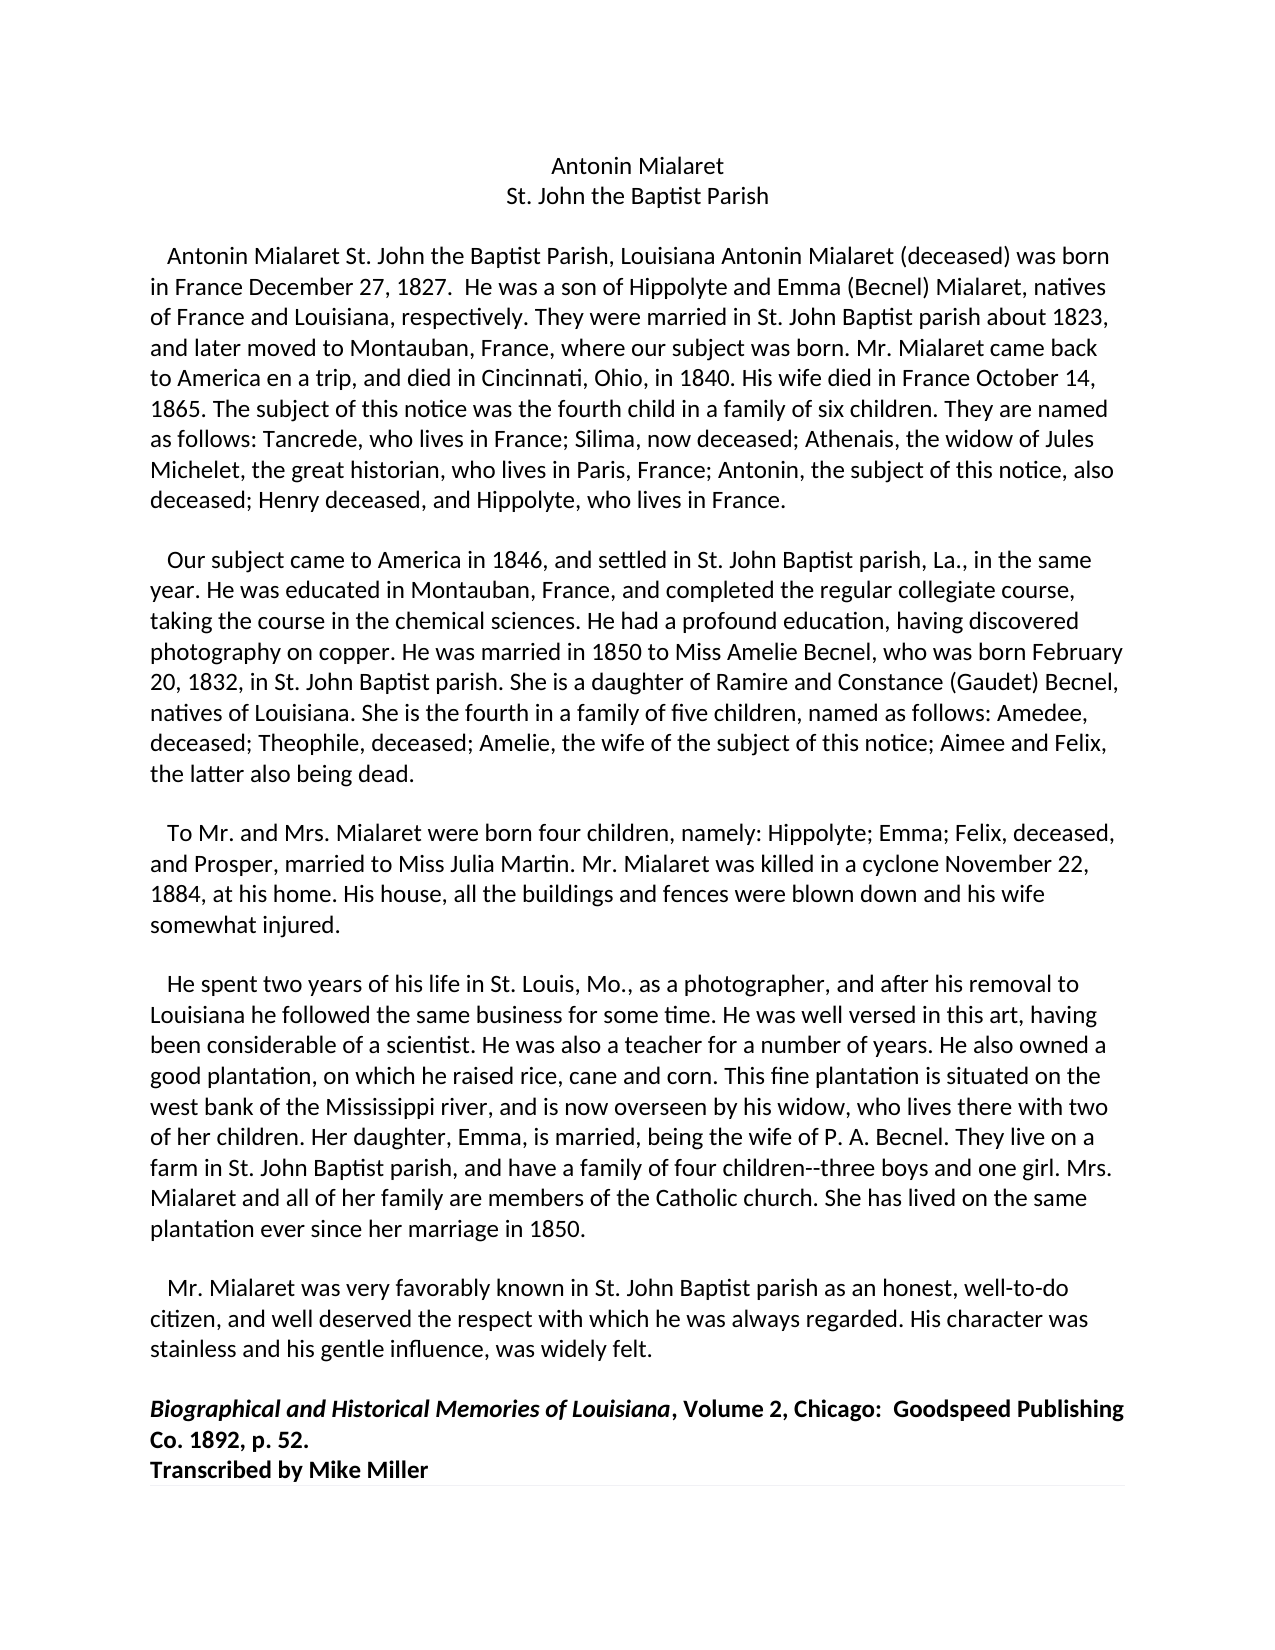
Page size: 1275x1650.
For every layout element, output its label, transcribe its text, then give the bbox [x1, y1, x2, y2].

text St. John the Baptist Parish [150, 181, 1125, 211]
text Antonin Mialaret [150, 150, 1125, 181]
text Biographical and Historical Memories of Louisiana, Volume 2, Chicago: Goodspeed Publishing Co. 1892, p. 52. [150, 1393, 1125, 1454]
text Mr. Mialaret was very favorably known in St. John Baptist parish as an honest, well-to-do citizen, and well deserved the respect with which he was always regarded. His character was stainless and his gentle influence, was widely felt. [150, 1272, 1125, 1364]
text Antonin Mialaret St. John the Baptist Parish, Louisiana Antonin Mialaret (deceased) was born in France December 27, 1827. He was a son of Hippolyte and Emma (Becnel) Mialaret, natives of France and Louisiana, respectively. They were married in St. John Baptist parish about 1823, and later moved to Montauban, France, where our subject was born. Mr. Mialaret came back to America en a trip, and died in Cincinnati, Ohio, in 1840. His wife died in France October 14, 1865. The subject of this notice was the fourth child in a family of six children. They are named as follows: Tancrede, who lives in France; Silima, now deceased; Athenais, the widow of Jules Michelet, the great historian, who lives in Paris, France; Antonin, the subject of this notice, also deceased; Henry deceased, and Hippolyte, who lives in France. [150, 240, 1125, 515]
text He spent two years of his life in St. Louis, Mo., as a photographer, and after his removal to Louisiana he followed the same business for some time. He was well versed in this art, having been considerable of a scientist. He was also a teacher for a number of years. He also owned a good plantation, on which he raised rice, cane and corn. This fine plantation is situated on the west bank of the Mississippi river, and is now overseen by his widow, who lives there with two of her children. Her daughter, Emma, is married, being the wife of P. A. Becnel. They live on a farm in St. John Baptist parish, and have a family of four children--three boys and one girl. Mrs. Mialaret and all of her family are members of the Catholic church. She has lived on the same plantation ever since her marriage in 1850. [150, 969, 1125, 1243]
text To Mr. and Mrs. Mialaret were born four children, namely: Hippolyte; Emma; Felix, deceased, and Prosper, married to Miss Julia Martin. Mr. Mialaret was killed in a cyclone November 22, 1884, at his home. His house, all the buildings and fences were blown down and his wife somewhat injured. [150, 817, 1125, 939]
text Transcribed by Mike Miller [150, 1454, 1125, 1485]
text Our subject came to America in 1846, and settled in St. John Baptist parish, La., in the same year. He was educated in Montauban, France, and completed the regular collegiate course, taking the course in the chemical sciences. He had a profound education, having discovered photography on copper. He was married in 1850 to Miss Amelie Becnel, who was born February 20, 1832, in St. John Baptist parish. She is a daughter of Ramire and Constance (Gaudet) Becnel, natives of Louisiana. She is the fourth in a family of five children, named as follows: Amedee, deceased; Theophile, deceased; Amelie, the wife of the subject of this notice; Aimee and Felix, the latter also being dead. [150, 544, 1125, 788]
